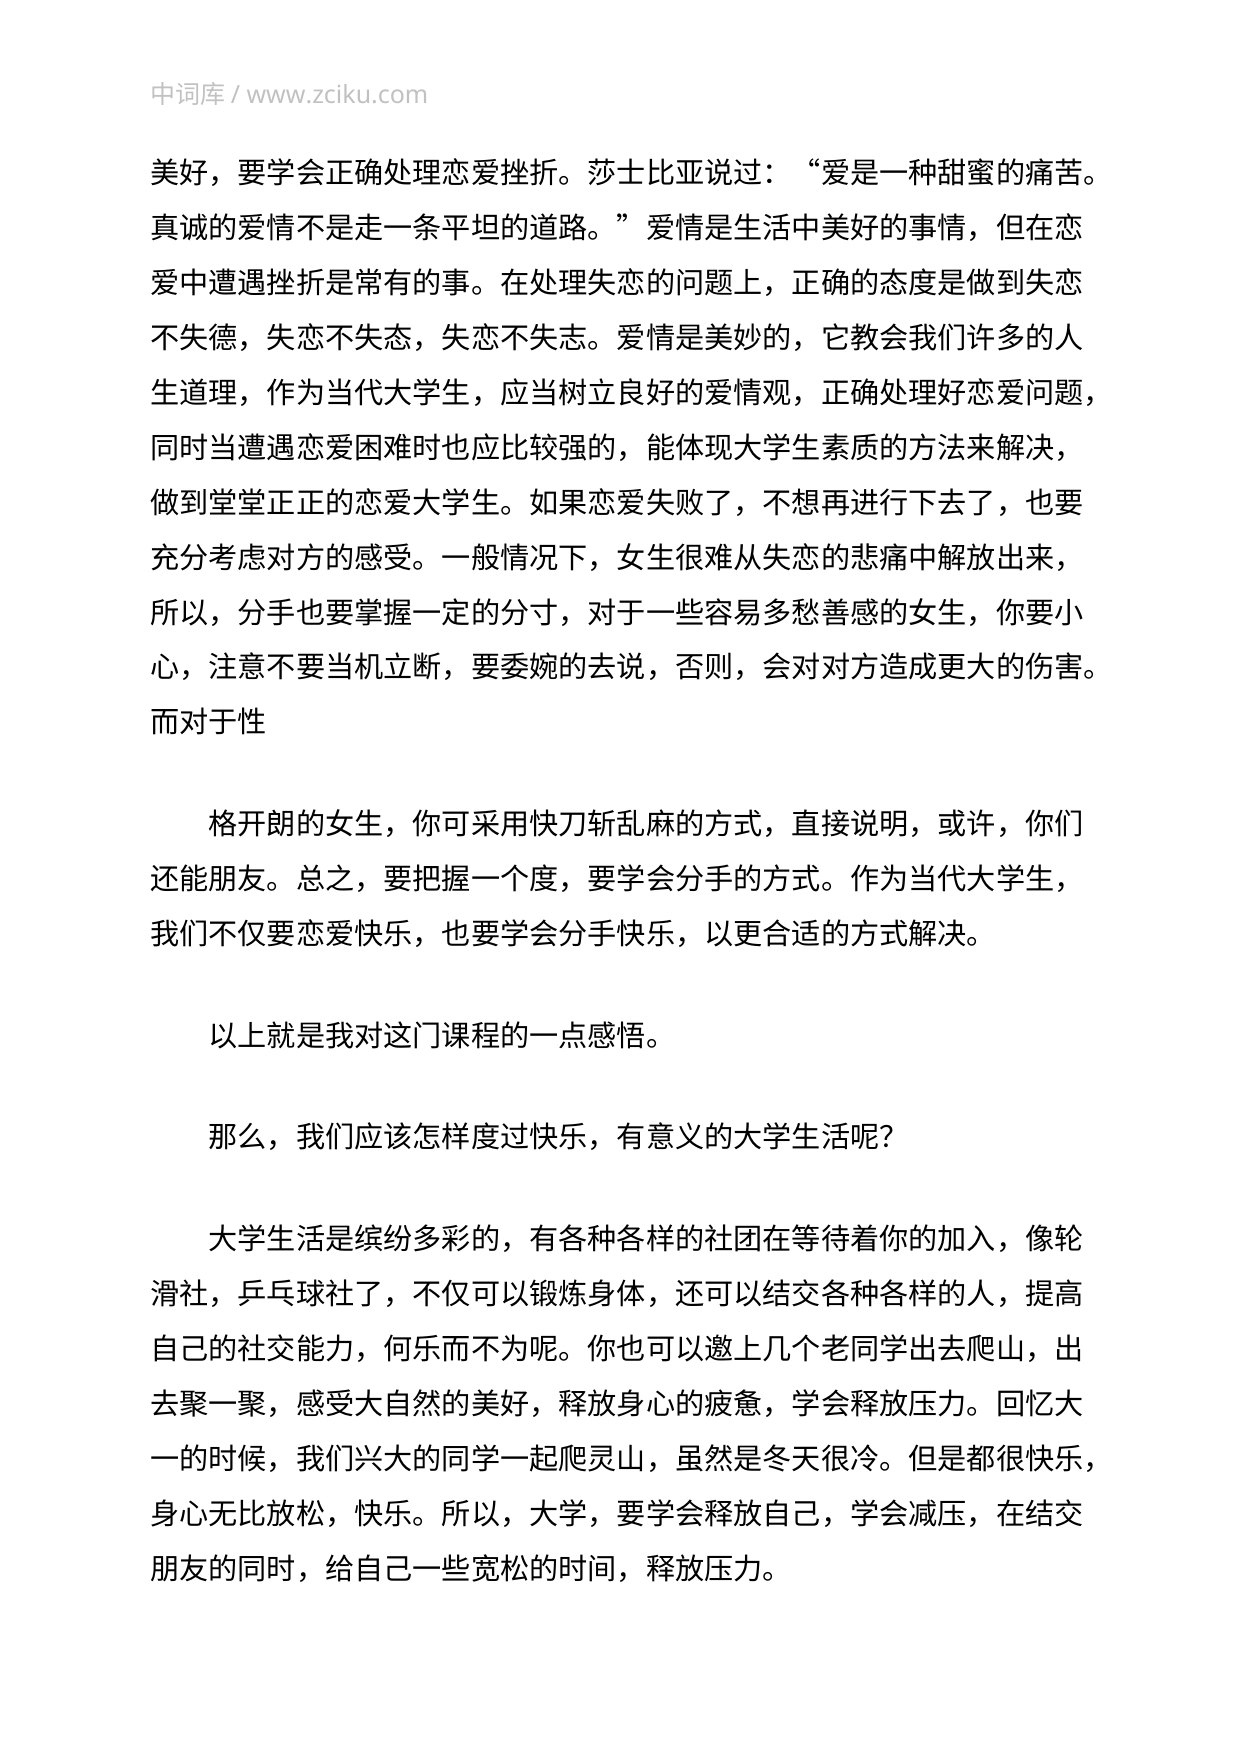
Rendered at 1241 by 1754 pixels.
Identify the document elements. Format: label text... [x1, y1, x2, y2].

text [150, 150, 1090, 741]
text 大学生活是缤纷多彩的，有各种各样的社团在等待着你的加入，像轮滑社，乒乓球社了，不仅可以锻炼身体，还可以结交各种各样的人，提高自己的社交能力，何乐而不为呢。你也可以邀上几个老同学出去爬山，出去聚一聚，感受大自然的美好，释放身心的疲惫，学会释放压力。回忆大一的时候，我们兴大的同学一起爬灵山，虽然是冬天很冷。但是都很快乐，身心无比放松，快乐。所以，大学，要学会释放自己，学会减压，在结交朋友的同时，给自己一些宽松的时间，释放压力。 [150, 1216, 1090, 1587]
text 那么，我们应该怎样度过快乐，有意义的大学生活呢？ [150, 1114, 1090, 1156]
text 以上就是我对这门课程的一点感悟。 [150, 1012, 1090, 1054]
text 格开朗的女生，你可采用快刀斩乱麻的方式，直接说明，或许，你们还能朋友。总之，要把握一个度，要学会分手的方式。作为当代大学生，我们不仅要恋爱快乐，也要学会分手快乐，以更合适的方式解决。 [150, 801, 1090, 953]
